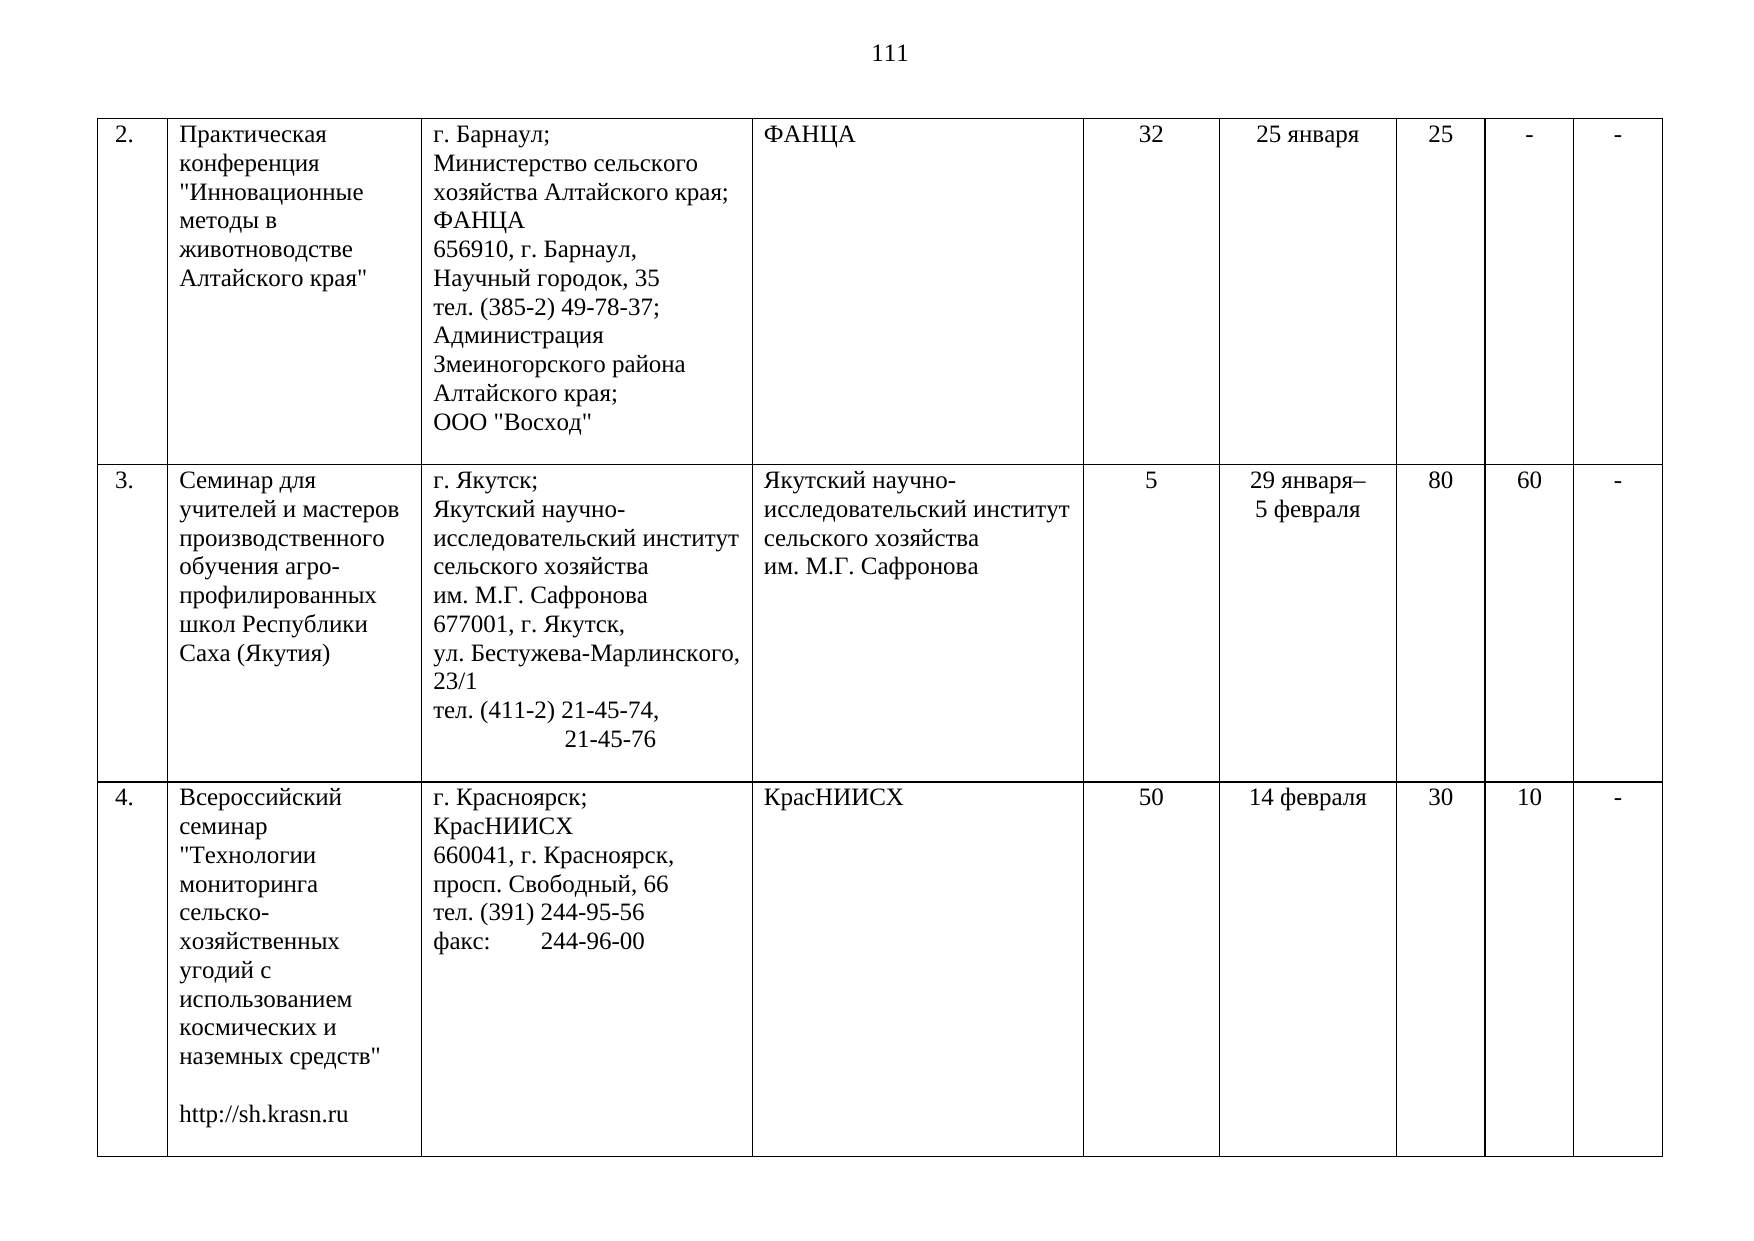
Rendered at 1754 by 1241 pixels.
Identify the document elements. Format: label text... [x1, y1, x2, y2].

table_cell 14 февраля [1220, 783, 1396, 1156]
table_cell 80 [1397, 465, 1484, 781]
table_cell [98, 119, 167, 464]
table_cell 32 [1084, 119, 1219, 464]
table_cell - [1574, 783, 1662, 1156]
table_cell 25 [1397, 119, 1484, 464]
table_cell г. Якутск; Якутский научно-исследовательский институт сельского хозяйства им. М.Г. Сафронова 677001, г. Якутск, ул. Бестужева-Марлинского, 23/1 тел. (411-2) 21-45-74, 21-45-76 [422, 465, 752, 781]
table_cell 29 января– 5 февраля [1220, 465, 1396, 781]
table_cell 50 [1084, 783, 1219, 1156]
table_cell 60 [1486, 465, 1573, 781]
table_cell Всероссийский семинар "Технологии мониторинга сельско-хозяйственных угодий с использованием космических и наземных средств" http://sh.krasn.ru [168, 783, 421, 1156]
table_cell 5 [1084, 465, 1219, 781]
table_cell - [1486, 119, 1573, 464]
table_cell г. Красноярск; КрасНИИСХ 660041, г. Красноярск, просп. Свободный, 66 тел. (391) 244-95-56 факс: 244-96-00 [422, 783, 752, 1156]
table_cell ФАНЦА [753, 119, 1083, 464]
table_cell 25 января [1220, 119, 1396, 464]
table_cell КрасНИИСХ [753, 783, 1083, 1156]
table_cell 30 [1397, 783, 1484, 1156]
table_cell Якутский научно-исследовательский институт сельского хозяйства им. М.Г. Сафронова [753, 465, 1083, 781]
table_cell [98, 783, 167, 1156]
table_cell - [1574, 465, 1662, 781]
table_cell [98, 465, 167, 781]
table_cell Семинар для учителей и мастеров производственного обучения агро-профилированных школ Республики Саха (Якутия) [168, 465, 421, 781]
table_cell - [1574, 119, 1662, 464]
table_cell г. Барнаул; Министерство сельского хозяйства Алтайского края; ФАНЦА 656910, г. Барнаул, Научный городок, 35 тел. (385-2) 49-78-37; Администрация Змеиногорского района Алтайского края; ООО "Восход" [422, 119, 752, 464]
table_cell 10 [1486, 783, 1573, 1156]
table_cell Практическая конференция "Инновационные методы в животноводстве Алтайского края" [168, 119, 421, 464]
